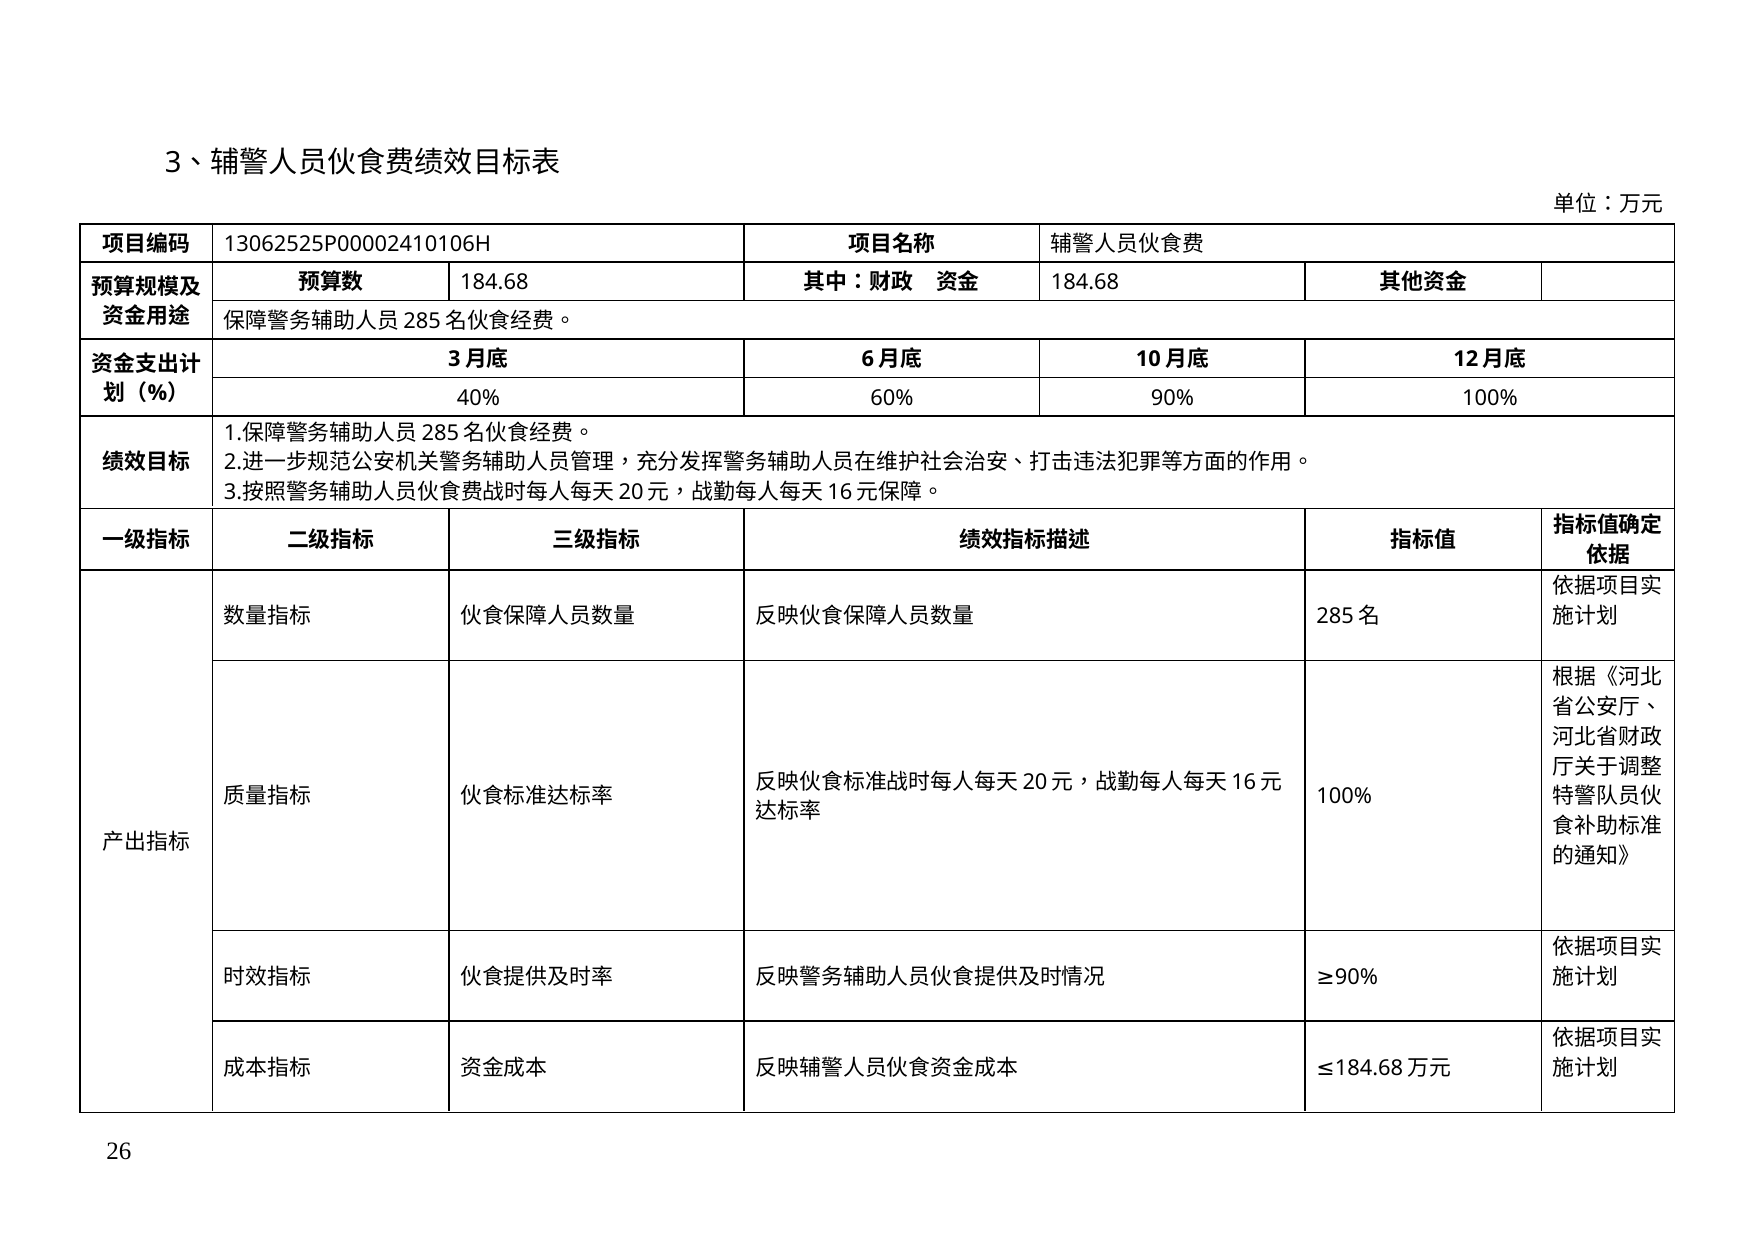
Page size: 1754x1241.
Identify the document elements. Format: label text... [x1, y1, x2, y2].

table_cell 依据项目实施计划 [1542, 571, 1674, 660]
table_cell 184.68 [450, 263, 743, 300]
table_cell 项目编码 [81, 225, 212, 261]
table_header 绩效指标描述 [745, 509, 1304, 569]
table_cell ≥90% [1306, 931, 1541, 1020]
table_cell 产出指标 [81, 571, 212, 1111]
table_header 一级指标 [81, 509, 212, 569]
table_cell 100% [1306, 661, 1541, 929]
table_cell 伙食提供及时率 [450, 931, 743, 1020]
table_cell 反映伙食保障人员数量 [745, 571, 1304, 660]
table_header 指标值确定依据 [1542, 509, 1674, 569]
table_cell 资金支出计划（%） [81, 340, 212, 415]
table_cell 100% [1306, 378, 1674, 415]
table_cell 40% [213, 378, 743, 415]
table_header 单位：万元 [81, 183, 1674, 223]
table_header 二级指标 [213, 509, 448, 569]
table_cell 1.保障警务辅助人员285名伙食经费。 2.进一步规范公安机关警务辅助人员管理，充分发挥警务辅助人员在维护社会治安、打击违法犯罪等方面的作用。 3.按照警务辅助人员伙食费战时每人每天20元，战勤每人每天16元保障。 [213, 417, 1674, 506]
table_cell 资金成本 [450, 1022, 743, 1111]
table_cell 6月底 [745, 340, 1039, 377]
table_cell 数量指标 [213, 571, 448, 660]
table_cell ≤184.68万元 [1306, 1022, 1541, 1111]
table_cell 其中：财政 资金 [745, 263, 1039, 300]
table_cell 质量指标 [213, 661, 448, 929]
table_cell 伙食保障人员数量 [450, 571, 743, 660]
table_cell 3月底 [213, 340, 743, 377]
table_cell [1542, 263, 1674, 300]
table_cell 60% [745, 378, 1039, 415]
table_header 三级指标 [450, 509, 743, 569]
table_cell 辅警人员伙食费 [1040, 225, 1674, 261]
table_cell 12月底 [1306, 340, 1674, 377]
table_cell 依据项目实施计划 [1542, 1022, 1674, 1111]
table_cell 13062525P00002410106H [213, 225, 743, 261]
table_cell 伙食标准达标率 [450, 661, 743, 929]
table_cell 反映辅警人员伙食资金成本 [745, 1022, 1304, 1111]
table_cell 反映警务辅助人员伙食提供及时情况 [745, 931, 1304, 1020]
table_cell 项目名称 [745, 225, 1039, 261]
table_cell 285名 [1306, 571, 1541, 660]
table_cell 预算数 [213, 263, 448, 300]
table_cell 依据项目实施计划 [1542, 931, 1674, 1020]
table_cell 预算规模及资金用途 [81, 263, 212, 338]
table_cell 90% [1040, 378, 1304, 415]
table_cell 反映伙食标准战时每人每天20元，战勤每人每天16元达标率 [745, 661, 1304, 929]
table_cell 保障警务辅助人员285名伙食经费。 [213, 301, 1674, 338]
text 3、辅警人员伙食费绩效目标表 [106, 142, 1648, 181]
table_cell 184.68 [1040, 263, 1304, 300]
table_cell 10月底 [1040, 340, 1304, 377]
table_cell 时效指标 [213, 931, 448, 1020]
table_cell 成本指标 [213, 1022, 448, 1111]
table_header 指标值 [1306, 509, 1541, 569]
table_cell 绩效目标 [81, 417, 212, 506]
table_cell 根据《河北省公安厅、河北省财政厅关于调整特警队员伙食补助标准的通知》 [1542, 661, 1674, 929]
table_cell 其他资金 [1306, 263, 1541, 300]
